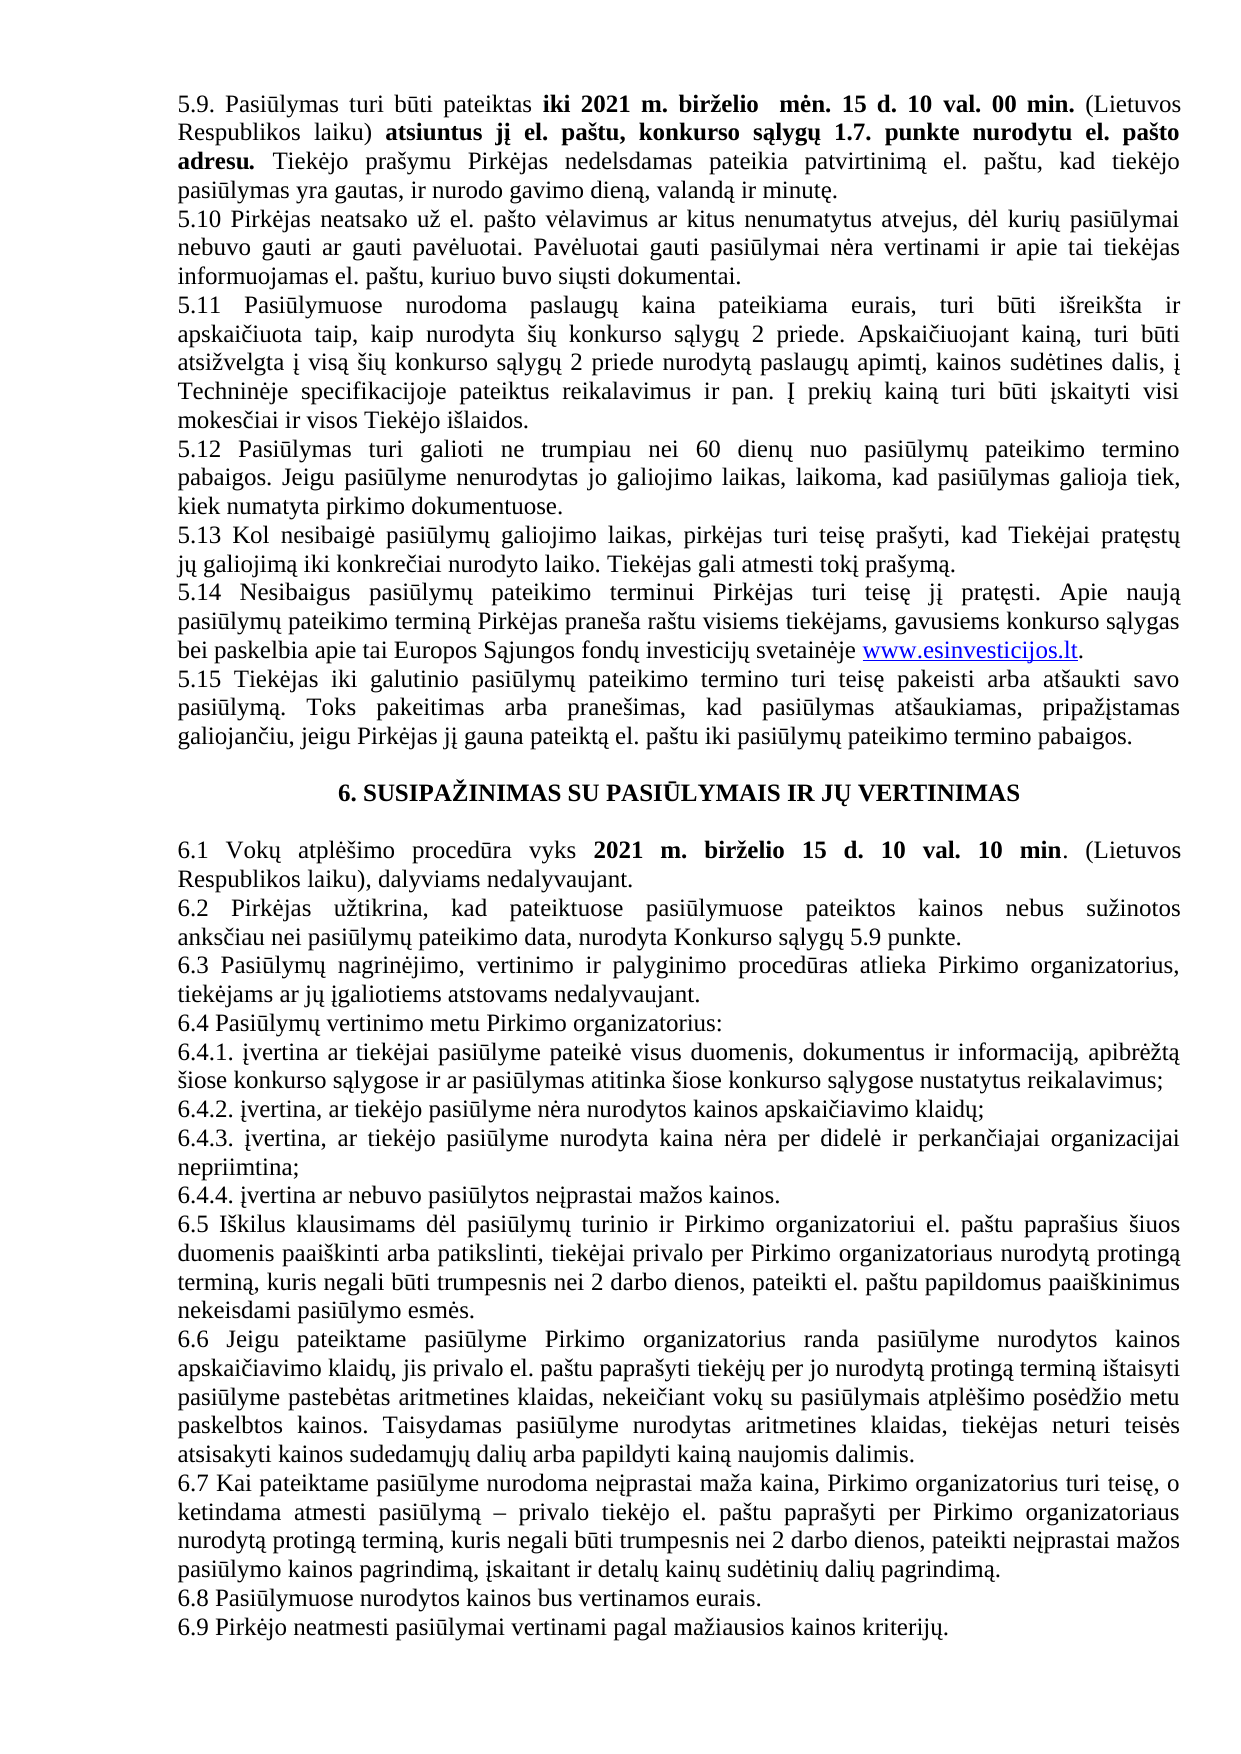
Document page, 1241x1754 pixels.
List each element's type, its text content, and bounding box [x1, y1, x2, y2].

text 6.5 Iškilus klausimams dėl pasiūlymų turinio ir Pirkimo organizatoriui el. paštu paprašius šiuos duomenis paaiškinti arba patikslinti, tiekėjai privalo per Pirkimo organizatoriaus nurodytą protingą terminą, kuris negali būti trumpesnis nei 2 darbo dienos, pateikti el. paštu papildomus paaiškinimus nekeisdami pasiūlymo esmės. [177, 1209, 1181, 1324]
text 6.2 Pirkėjas užtikrina, kad pateiktuose pasiūlymuose pateiktos kainos nebus sužinotos anksčiau nei pasiūlymų pateikimo data, nurodyta Konkurso sąlygų 5.9 punkte. [177, 893, 1181, 950]
text 6.4.1. įvertina ar tiekėjai pasiūlyme pateikė visus duomenis, dokumentus ir informaciją, apibrėžtą šiose konkurso sąlygose ir ar pasiūlymas atitinka šiose konkurso sąlygose nustatytus reikalavimus; [177, 1037, 1181, 1094]
text 6.4.2. įvertina, ar tiekėjo pasiūlyme nėra nurodytos kainos apskaičiavimo klaidų; [177, 1094, 1181, 1123]
text 6.3 Pasiūlymų nagrinėjimo, vertinimo ir palyginimo procedūras atlieka Pirkimo organizatorius, tiekėjams ar jų įgaliotiems atstovams nedalyvaujant. [177, 950, 1181, 1008]
text 6.8 Pasiūlymuose nurodytos kainos bus vertinamos eurais. [177, 1583, 1181, 1612]
text 5.9. Pasiūlymas turi būti pateiktas iki 2021 m. birželio mėn. 15 d. 10 val. 00 min. (Lietuvos Respublikos laiku) atsiuntus jį el. paštu, konkurso sąlygų 1.7. punkte nurodytu el. pašto adresu. Tiekėjo prašymu Pirkėjas nedelsdamas pateikia patvirtinimą el. paštu, kad tiekėjo pasiūlymas yra gautas, ir nurodo gavimo dieną, valandą ir minutę. [177, 89, 1181, 204]
text 6.4.4. įvertina ar nebuvo pasiūlytos neįprastai mažos kainos. [177, 1180, 1181, 1209]
text 6.1 Vokų atplėšimo procedūra vyks 2021 m. birželio 15 d. 10 val. 10 min. (Lietuvos Respublikos laiku), dalyviams nedalyvaujant. [177, 835, 1181, 893]
text 6.7 Kai pateiktame pasiūlyme nurodoma neįprastai maža kaina, Pirkimo organizatorius turi teisę, o ketindama atmesti pasiūlymą – privalo tiekėjo el. paštu paprašyti per Pirkimo organizatoriaus nurodytą protingą terminą, kuris negali būti trumpesnis nei 2 darbo dienos, pateikti neįprastai mažos pasiūlymo kainos pagrindimą, įskaitant ir detalų kainų sudėtinių dalių pagrindimą. [177, 1468, 1181, 1583]
text 5.12 Pasiūlymas turi galioti ne trumpiau nei 60 dienų nuo pasiūlymų pateikimo termino pabaigos. Jeigu pasiūlyme nenurodytas jo galiojimo laikas, laikoma, kad pasiūlymas galioja tiek, kiek numatyta pirkimo dokumentuose. [177, 434, 1181, 520]
text 5.10 Pirkėjas neatsako už el. pašto vėlavimus ar kitus nenumatytus atvejus, dėl kurių pasiūlymai nebuvo gauti ar gauti pavėluotai. Pavėluotai gauti pasiūlymai nėra vertinami ir apie tai tiekėjas informuojamas el. paštu, kuriuo buvo siųsti dokumentai. [177, 204, 1181, 290]
text 6.9 Pirkėjo neatmesti pasiūlymai vertinami pagal mažiausios kainos kriterijų. [177, 1612, 1181, 1640]
text 5.14 Nesibaigus pasiūlymų pateikimo terminui Pirkėjas turi teisę jį pratęsti. Apie naują pasiūlymų pateikimo terminą Pirkėjas praneša raštu visiems tiekėjams, gavusiems konkurso sąlygas bei paskelbia apie tai Europos Sąjungos fondų investicijų svetainėje www.esinvesticijos.lt. [177, 577, 1181, 664]
text 6.4.3. įvertina, ar tiekėjo pasiūlyme nurodyta kaina nėra per didelė ir perkančiajai organizacijai nepriimtina; [177, 1123, 1181, 1180]
text 5.15 Tiekėjas iki galutinio pasiūlymų pateikimo termino turi teisę pakeisti arba atšaukti savo pasiūlymą. Toks pakeitimas arba pranešimas, kad pasiūlymas atšaukiamas, pripažįstamas galiojančiu, jeigu Pirkėjas jį gauna pateiktą el. paštu iki pasiūlymų pateikimo termino pabaigos. [177, 664, 1181, 750]
text 6.4 Pasiūlymų vertinimo metu Pirkimo organizatorius: [177, 1008, 1181, 1037]
text 5.13 Kol nesibaigė pasiūlymų galiojimo laikas, pirkėjas turi teisę prašyti, kad Tiekėjai pratęstų jų galiojimą iki konkrečiai nurodyto laiko. Tiekėjas gali atmesti tokį prašymą. [177, 520, 1181, 577]
text 6. SUSIPAŽINIMAS SU PASIŪLYMAIS IR JŲ VERTINIMAS [177, 778, 1181, 807]
text 5.11 Pasiūlymuose nurodoma paslaugų kaina pateikiama eurais, turi būti išreikšta ir apskaičiuota taip, kaip nurodyta šių konkurso sąlygų 2 priede. Apskaičiuojant kainą, turi būti atsižvelgta į visą šių konkurso sąlygų 2 priede nurodytą paslaugų apimtį, kainos sudėtines dalis, į Techninėje specifikacijoje pateiktus reikalavimus ir pan. Į prekių kainą turi būti įskaityti visi mokesčiai ir visos Tiekėjo išlaidos. [177, 290, 1181, 434]
text 6.6 Jeigu pateiktame pasiūlyme Pirkimo organizatorius randa pasiūlyme nurodytos kainos apskaičiavimo klaidų, jis privalo el. paštu paprašyti tiekėjų per jo nurodytą protingą terminą ištaisyti pasiūlyme pastebėtas aritmetines klaidas, nekeičiant vokų su pasiūlymais atplėšimo posėdžio metu paskelbtos kainos. Taisydamas pasiūlyme nurodytas aritmetines klaidas, tiekėjas neturi teisės atsisakyti kainos sudedamųjų dalių arba papildyti kainą naujomis dalimis. [177, 1324, 1181, 1468]
